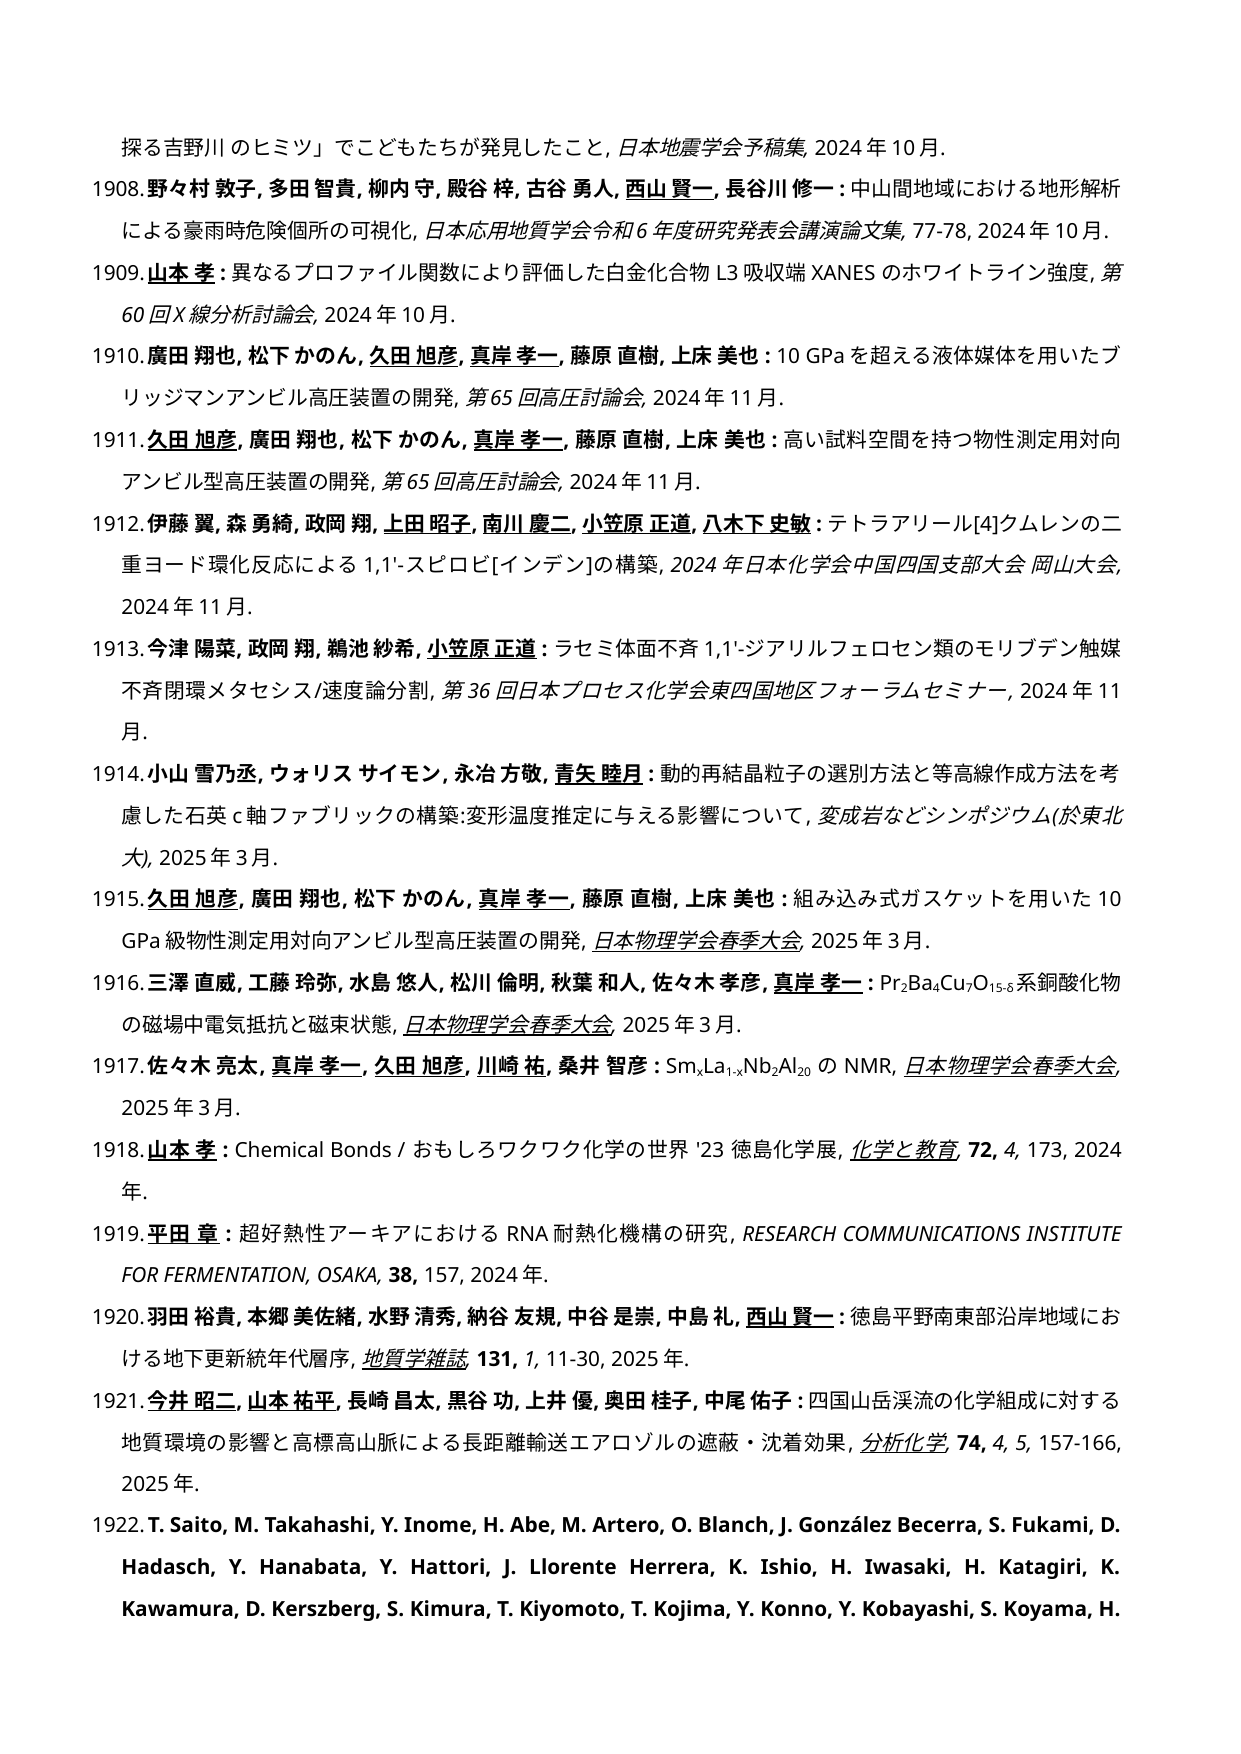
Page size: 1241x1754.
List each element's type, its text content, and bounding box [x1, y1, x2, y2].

list 今津 陽菜, 政岡 翔, 鵜池 紗希, 小笠原 正道 : ラセミ体面不斉1,1'-ジアリルフェロセン類のモリブデン触媒不斉閉環メタセシス/速度論分割, 第36回日本プロセス化学会東四国地区フォーラムセミナー, 2024年11月. [92, 626, 1122, 752]
list 三澤 直威, 工藤 玲弥, 水島 悠人, 松川 倫明, 秋葉 和人, 佐々木 孝彦, 真岸 孝一 : Pr2Ba4Cu7O15-δ系銅酸化物の磁場中電気抵抗と磁束状態, 日本物理学会春季大会, 2025年3月. [92, 961, 1122, 1044]
list 羽田 裕貴, 本郷 美佐緒, 水野 清秀, 納谷 友規, 中谷 是崇, 中島 礼, 西山 賢一 : 徳島平野南東部沿岸地域における地下更新統年代層序, 地質学雑誌, 131, 1, 11-30, 2025年. [92, 1295, 1122, 1378]
list 久田 旭彦, 廣田 翔也, 松下 かのん, 真岸 孝一, 藤原 直樹, 上床 美也 : 組み込み式ガスケットを用いた10 GPa級物性測定用対向アンビル型高圧装置の開発, 日本物理学会春季大会, 2025年3月. [92, 877, 1122, 961]
list 小山 雪乃丞, ウォリス サイモン, 永冶 方敬, 青矢 睦月 : 動的再結晶粒子の選別方法と等高線作成方法を考慮した石英c軸ファブリックの構築:変形温度推定に与える影響について, 変成岩などシンポジウム(於東北大), 2025年3月. [92, 752, 1122, 877]
list 久田 旭彦, 廣田 翔也, 松下 かのん, 真岸 孝一, 藤原 直樹, 上床 美也 : 高い試料空間を持つ物性測定用対向アンビル型高圧装置の開発, 第65回高圧討論会, 2024年11月. [92, 417, 1122, 501]
list 伊藤 翼, 森 勇綺, 政岡 翔, 上田 昭子, 南川 慶二, 小笠原 正道, 八木下 史敏 : テトラアリール[4]クムレンの二重ヨード環化反応による1,1'-スピロビ[インデン]の構築, 2024年日本化学会中国四国支部大会 岡山大会, 2024年11月. [92, 501, 1122, 626]
list 今井 昭二, 山本 祐平, 長崎 昌太, 黒谷 功, 上井 優, 奥田 桂子, 中尾 佑子 : 四国山岳渓流の化学組成に対する地質環境の影響と高標高山脈による長距離輸送エアロゾルの遮蔽・沈着効果, 分析化学, 74, 4, 5, 157-166, 2025年. [92, 1378, 1122, 1503]
list 佐々木 亮太, 真岸 孝一, 久田 旭彦, 川崎 祐, 桑井 智彦 : SmxLa1-xNb2Al20 の NMR, 日本物理学会春季大会, 2025年3月. [92, 1044, 1122, 1128]
list 野々村 敦子, 多田 智貴, 柳内 守, 殿谷 梓, 古谷 勇人, 西山 賢一, 長谷川 修一 : 中山間地域における地形解析による豪雨時危険個所の可視化, 日本応用地質学会令和6年度研究発表会講演論文集, 77-78, 2024年10月. [92, 167, 1122, 250]
list 平田 章 : 超好熱性アーキアにおけるRNA耐熱化機構の研究, RESEARCH COMMUNICATIONS INSTITUTE FOR FERMENTATION, OSAKA, 38, 157, 2024年. [92, 1211, 1122, 1295]
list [92, 125, 1122, 167]
list 山本 孝 : Chemical Bonds / おもしろワクワク化学の世界 '23 徳島化学展, 化学と教育, 72, 4, 173, 2024年. [92, 1128, 1122, 1211]
list 山本 孝 : 異なるプロファイル関数により評価した白金化合物 L3 吸収端 XANES のホワイトライン強度, 第60回X線分析討論会, 2024年10月. [92, 250, 1122, 334]
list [92, 1503, 1122, 1629]
list 廣田 翔也, 松下 かのん, 久田 旭彦, 真岸 孝一, 藤原 直樹, 上床 美也 : 10 GPaを超える液体媒体を用いたブリッジマンアンビル高圧装置の開発, 第65回高圧討論会, 2024年11月. [92, 334, 1122, 417]
